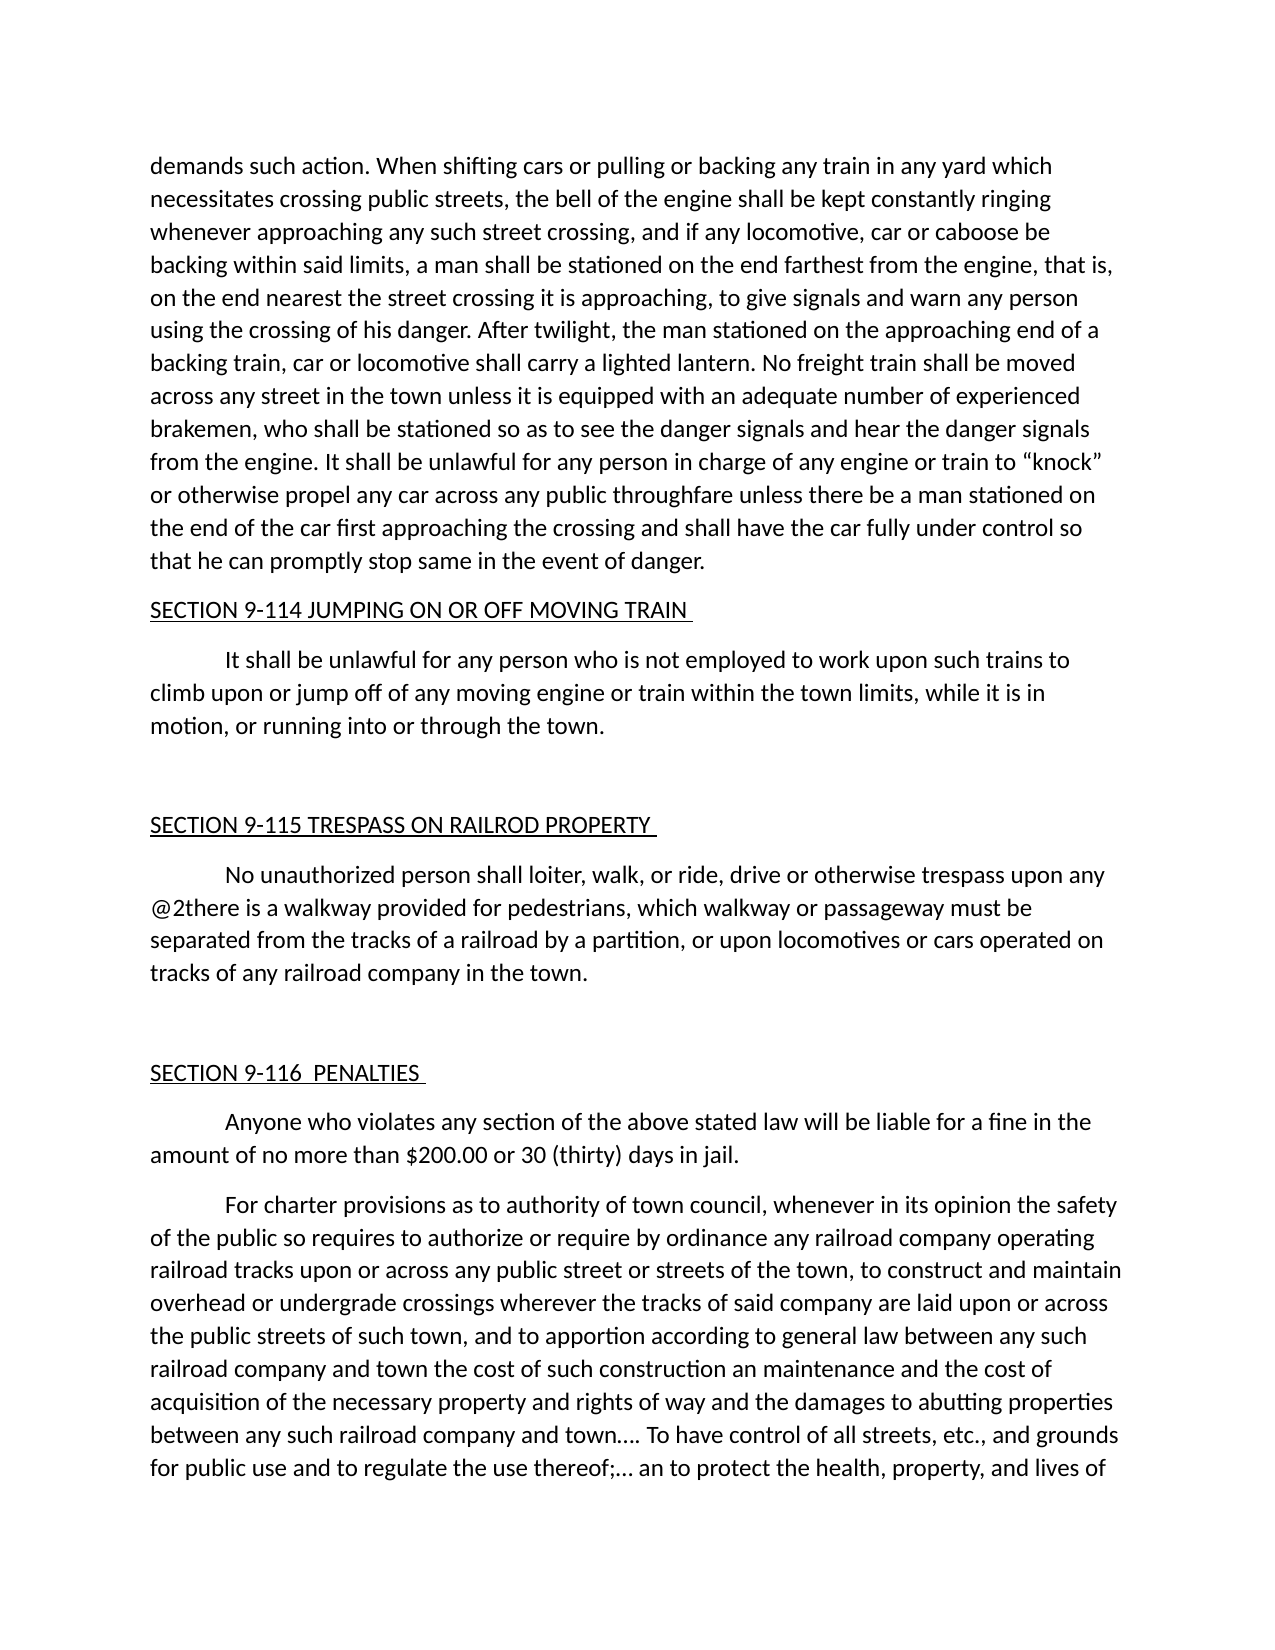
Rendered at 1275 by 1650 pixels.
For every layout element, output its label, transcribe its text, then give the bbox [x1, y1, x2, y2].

text It shall be unlawful for any person who is not employed to work upon such trains to climb upon or jump off of any moving engine or train within the town limits, while it is in motion, or running into or through the town. [150, 644, 1125, 741]
text No unauthorized person shall loiter, walk, or ride, drive or otherwise trespass upon any @2there is a walkway provided for pedestrians, which walkway or passageway must be separated from the tracks of a railroad by a partition, or upon locomotives or cars operated on tracks of any railroad company in the town. [150, 859, 1125, 988]
text SECTION 9-116 PENALTIES [150, 1057, 1125, 1087]
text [150, 1189, 1125, 1483]
text SECTION 9-115 TRESPASS ON RAILROD PROPERTY [150, 809, 1125, 840]
text SECTION 9-114 JUMPING ON OR OFF MOVING TRAIN [150, 594, 1125, 625]
text Anyone who violates any section of the above stated law will be liable for a fine in the amount of no more than $200.00 or 30 (thirty) days in jail. [150, 1106, 1125, 1170]
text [150, 150, 1125, 576]
